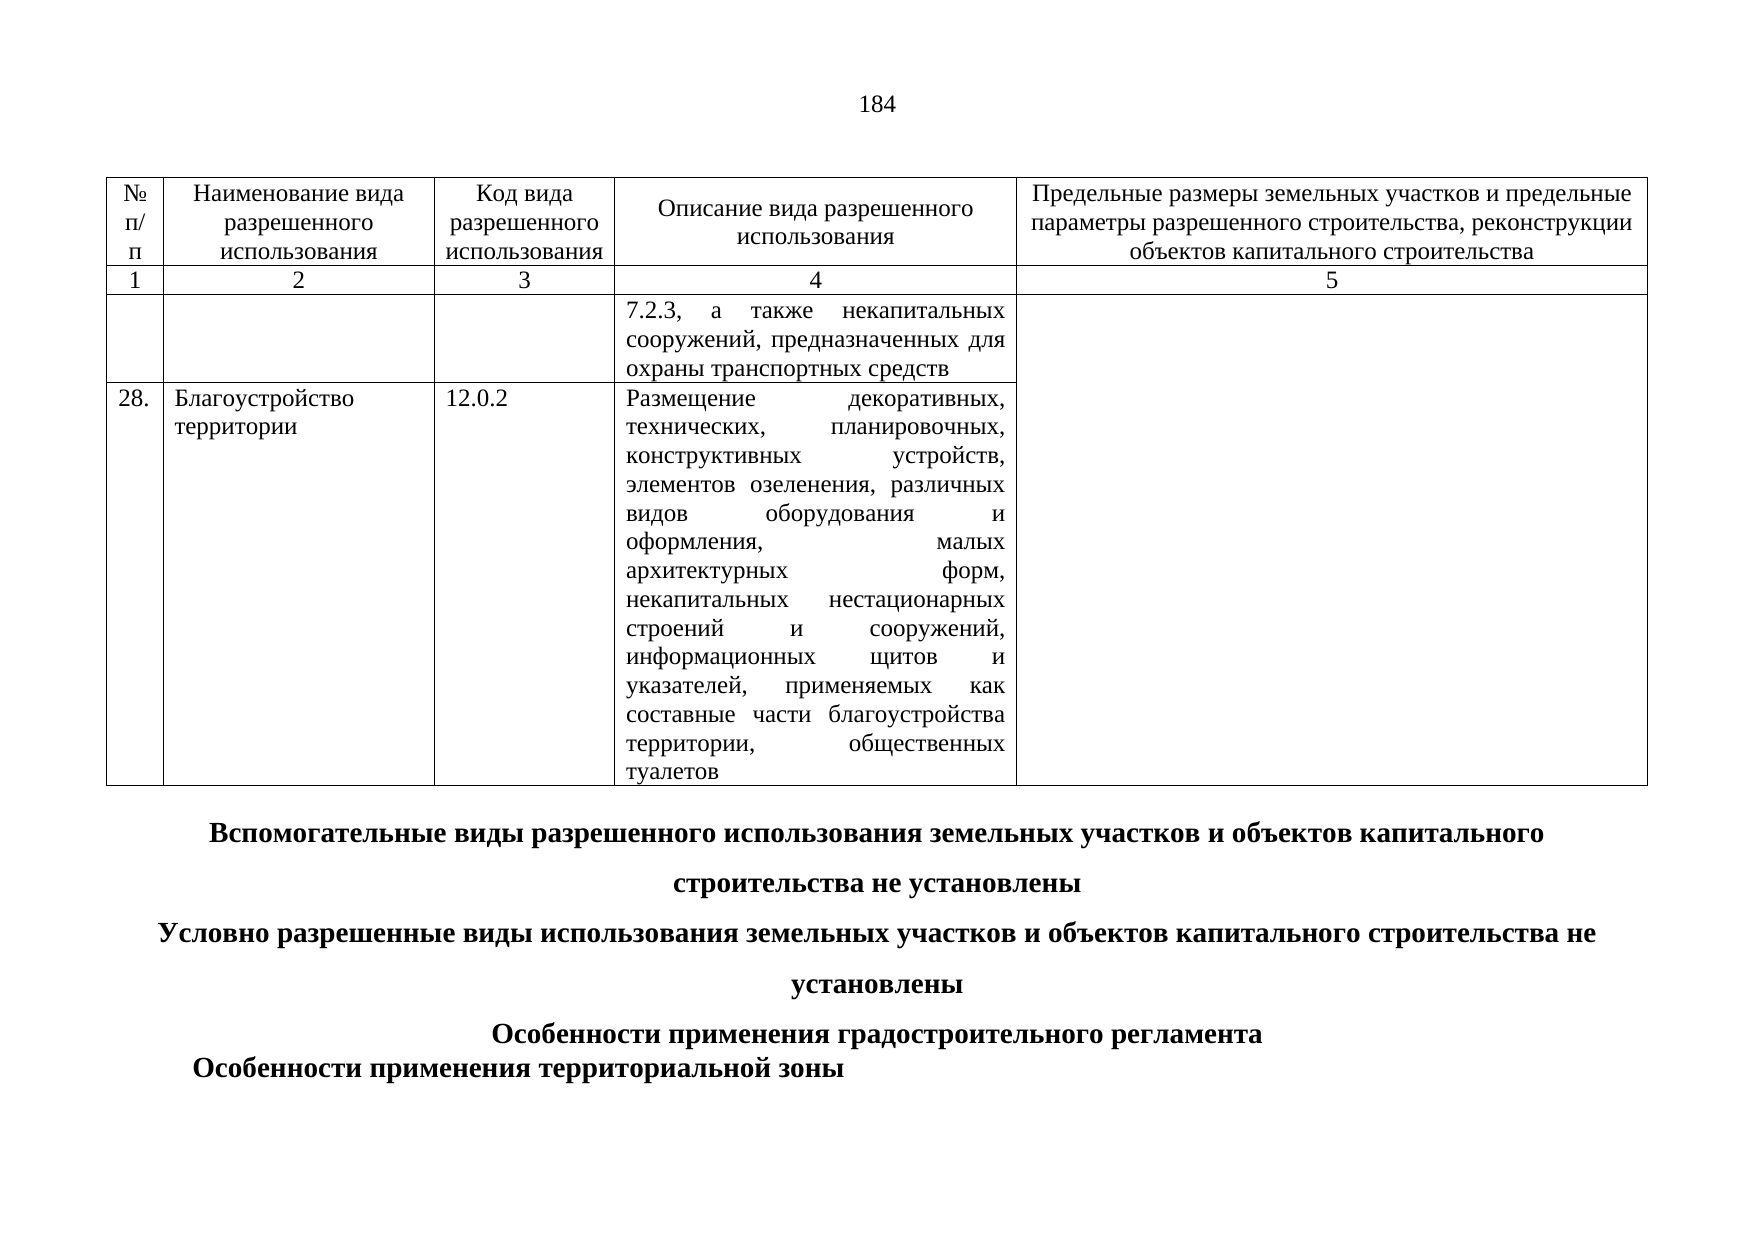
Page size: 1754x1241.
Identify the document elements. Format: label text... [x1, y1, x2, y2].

text Условно разрешенные виды использования земельных участков и объектов капитального строительства не установлены [118, 916, 1636, 999]
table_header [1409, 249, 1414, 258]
text Особенности применения территориальной зоны [118, 1050, 1636, 1083]
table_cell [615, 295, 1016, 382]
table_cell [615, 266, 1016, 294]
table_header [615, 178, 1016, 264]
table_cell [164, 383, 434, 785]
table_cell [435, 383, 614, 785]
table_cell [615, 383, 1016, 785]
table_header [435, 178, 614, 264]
text Вспомогательные виды разрешенного использования земельных участков и объектов капитального строительства не установлены [118, 815, 1636, 899]
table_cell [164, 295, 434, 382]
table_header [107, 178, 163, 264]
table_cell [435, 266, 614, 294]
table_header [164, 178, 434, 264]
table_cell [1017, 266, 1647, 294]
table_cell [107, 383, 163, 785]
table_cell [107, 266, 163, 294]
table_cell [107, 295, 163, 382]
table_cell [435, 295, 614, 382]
text Особенности применения градостроительного регламента [118, 1016, 1636, 1050]
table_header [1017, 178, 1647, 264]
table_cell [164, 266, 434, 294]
